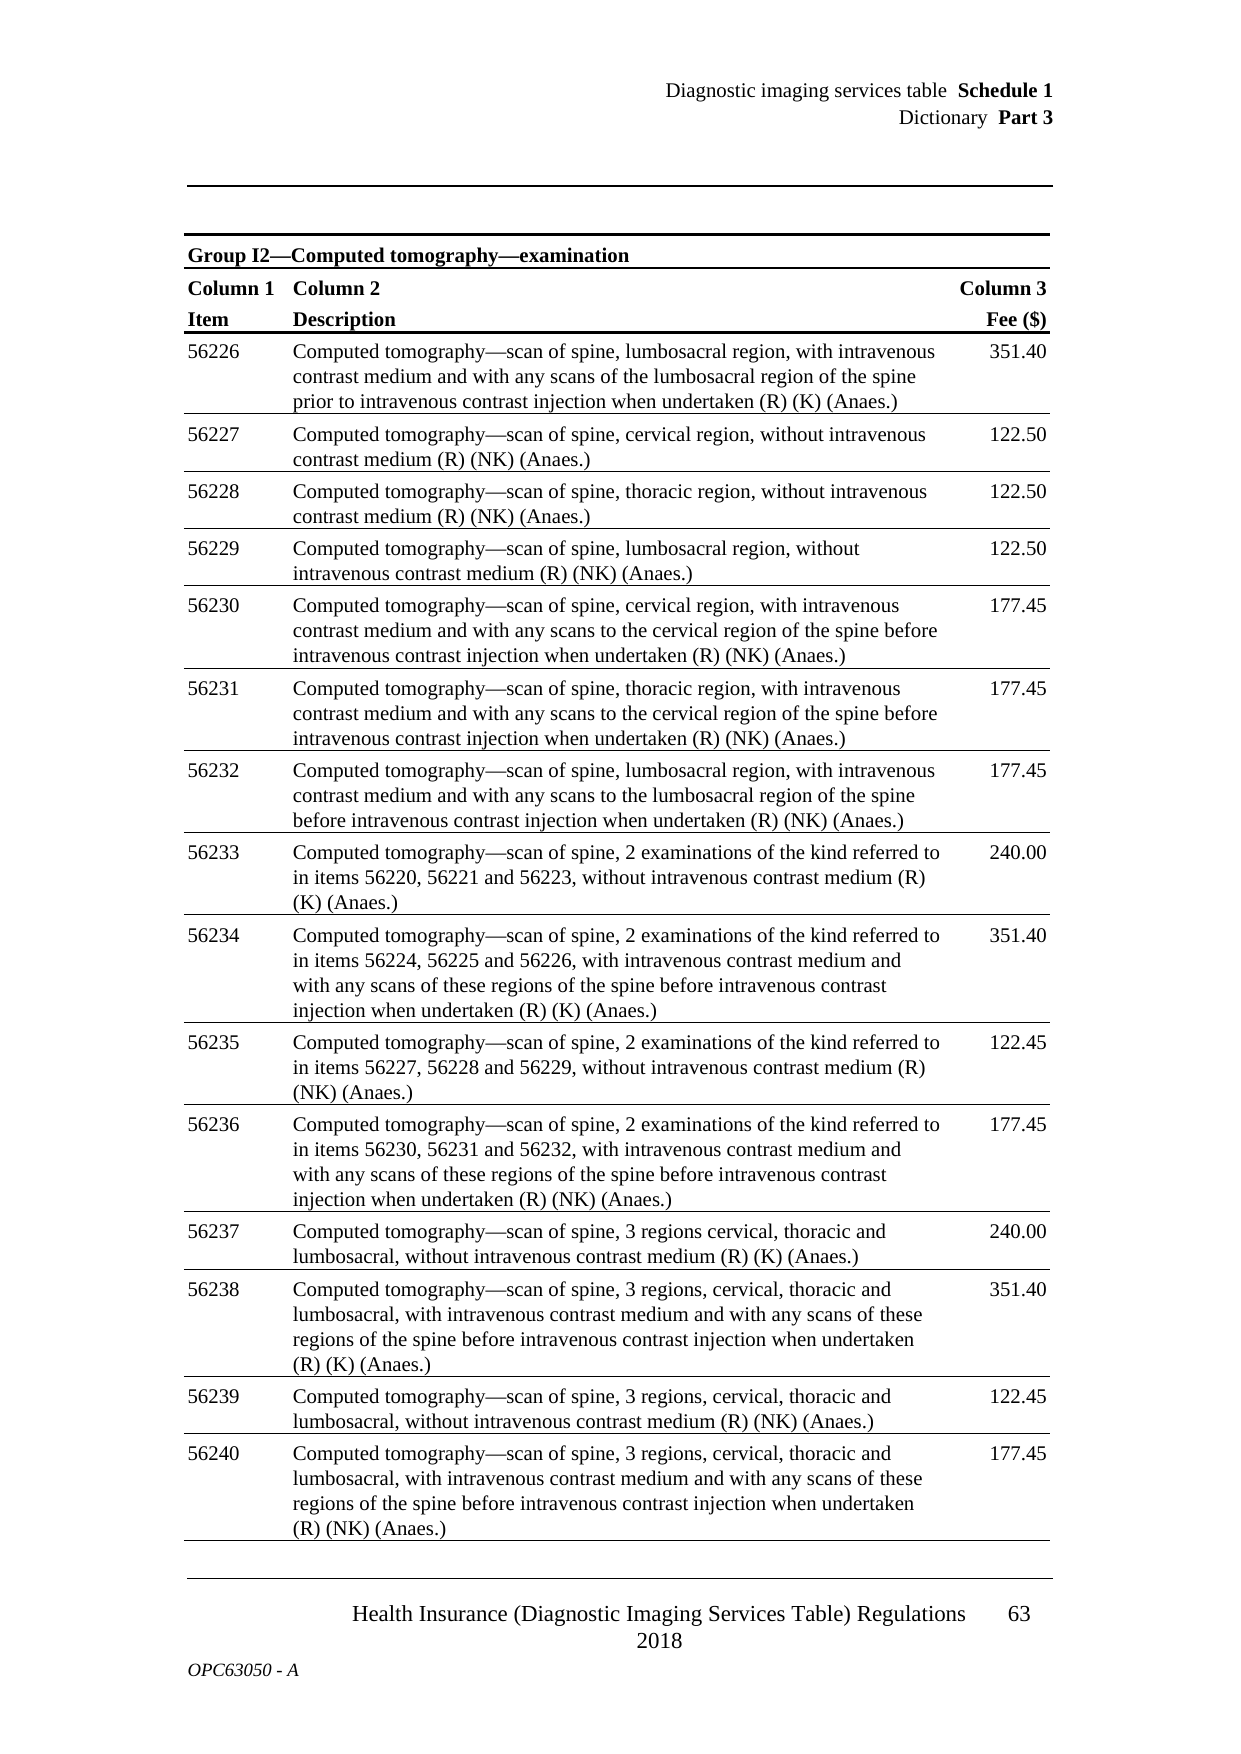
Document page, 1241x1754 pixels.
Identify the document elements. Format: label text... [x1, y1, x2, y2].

table_cell 56228 [184, 472, 289, 528]
table_cell 351.40 [946, 1270, 1050, 1376]
table_cell Column 2 Description [289, 269, 946, 331]
table_cell Computed tomography—scan of spine, 2 examinations of the kind referred to in items 56220, 56221 and 56223, without intravenous contrast medium (R) (K) (Anaes.) [289, 833, 946, 914]
table_cell 56229 [184, 529, 289, 585]
table_cell Computed tomography—scan of spine, cervical region, without intravenous contrast medium (R) (NK) (Anaes.) [289, 414, 946, 471]
table_cell 56240 [184, 1434, 289, 1540]
table_cell Computed tomography—scan of spine, 2 examinations of the kind referred to in items 56227, 56228 and 56229, without intravenous contrast medium (R) (NK) (Anaes.) [289, 1023, 946, 1104]
table_cell 177.45 [946, 751, 1050, 832]
table_cell 122.45 [946, 1023, 1050, 1104]
table_cell 56234 [184, 915, 289, 1022]
table_cell 56227 [184, 414, 289, 471]
table_cell 56235 [184, 1023, 289, 1104]
table_cell Column 1 Item [184, 269, 289, 331]
table_cell 177.45 [946, 669, 1050, 750]
table_cell 177.45 [946, 1434, 1050, 1540]
table_cell 351.40 [946, 915, 1050, 1022]
table_cell Computed tomography—scan of spine, thoracic region, without intravenous contrast medium (R) (NK) (Anaes.) [289, 472, 946, 528]
table_header Group I2—Computed tomography—examination [184, 236, 1050, 267]
table_cell 177.45 [946, 586, 1050, 667]
table_cell 177.45 [946, 1105, 1050, 1211]
table_cell 122.50 [946, 472, 1050, 528]
table_cell 56232 [184, 751, 289, 832]
table_cell Computed tomography—scan of spine, cervical region, with intravenous contrast medium and with any scans to the cervical region of the spine before intravenous contrast injection when undertaken (R) (NK) (Anaes.) [289, 586, 946, 667]
table_cell Computed tomography—scan of spine, 2 examinations of the kind referred to in items 56224, 56225 and 56226, with intravenous contrast medium and with any scans of these regions of the spine before intravenous contrast injection when undertaken (R) (K) (Anaes.) [289, 915, 946, 1022]
table_cell Computed tomography—scan of spine, 3 regions, cervical, thoracic and lumbosacral, with intravenous contrast medium and with any scans of these regions of the spine before intravenous contrast injection when undertaken (R) (NK) (Anaes.) [289, 1434, 946, 1540]
table_cell 56233 [184, 833, 289, 914]
table_cell Computed tomography—scan of spine, lumbosacral region, with intravenous contrast medium and with any scans of the lumbosacral region of the spine prior to intravenous contrast injection when undertaken (R) (K) (Anaes.) [289, 334, 946, 413]
table_cell 56239 [184, 1377, 289, 1433]
table_cell 56236 [184, 1105, 289, 1211]
table_cell 351.40 [946, 334, 1050, 413]
table_cell Computed tomography—scan of spine, 3 regions cervical, thoracic and lumbosacral, without intravenous contrast medium (R) (K) (Anaes.) [289, 1212, 946, 1268]
table_cell 56226 [184, 334, 289, 413]
table_cell Computed tomography—scan of spine, 3 regions, cervical, thoracic and lumbosacral, without intravenous contrast medium (R) (NK) (Anaes.) [289, 1377, 946, 1433]
table_cell Computed tomography—scan of spine, thoracic region, with intravenous contrast medium and with any scans to the cervical region of the spine before intravenous contrast injection when undertaken (R) (NK) (Anaes.) [289, 669, 946, 750]
table_cell 122.50 [946, 414, 1050, 471]
table_cell 56230 [184, 586, 289, 667]
table_cell Computed tomography—scan of spine, 3 regions, cervical, thoracic and lumbosacral, with intravenous contrast medium and with any scans of these regions of the spine before intravenous contrast injection when undertaken (R) (K) (Anaes.) [289, 1270, 946, 1376]
table_cell Computed tomography—scan of spine, lumbosacral region, without intravenous contrast medium (R) (NK) (Anaes.) [289, 529, 946, 585]
table_cell 56237 [184, 1212, 289, 1268]
table_cell 240.00 [946, 833, 1050, 914]
table_cell 56231 [184, 669, 289, 750]
table_cell 56238 [184, 1270, 289, 1376]
table_cell 122.45 [946, 1377, 1050, 1433]
table_cell Computed tomography—scan of spine, lumbosacral region, with intravenous contrast medium and with any scans to the lumbosacral region of the spine before intravenous contrast injection when undertaken (R) (NK) (Anaes.) [289, 751, 946, 832]
table_cell Computed tomography—scan of spine, 2 examinations of the kind referred to in items 56230, 56231 and 56232, with intravenous contrast medium and with any scans of these regions of the spine before intravenous contrast injection when undertaken (R) (NK) (Anaes.) [289, 1105, 946, 1211]
table_cell 122.50 [946, 529, 1050, 585]
table_cell Column 3 Fee ($) [946, 269, 1050, 331]
table_cell 240.00 [946, 1212, 1050, 1268]
